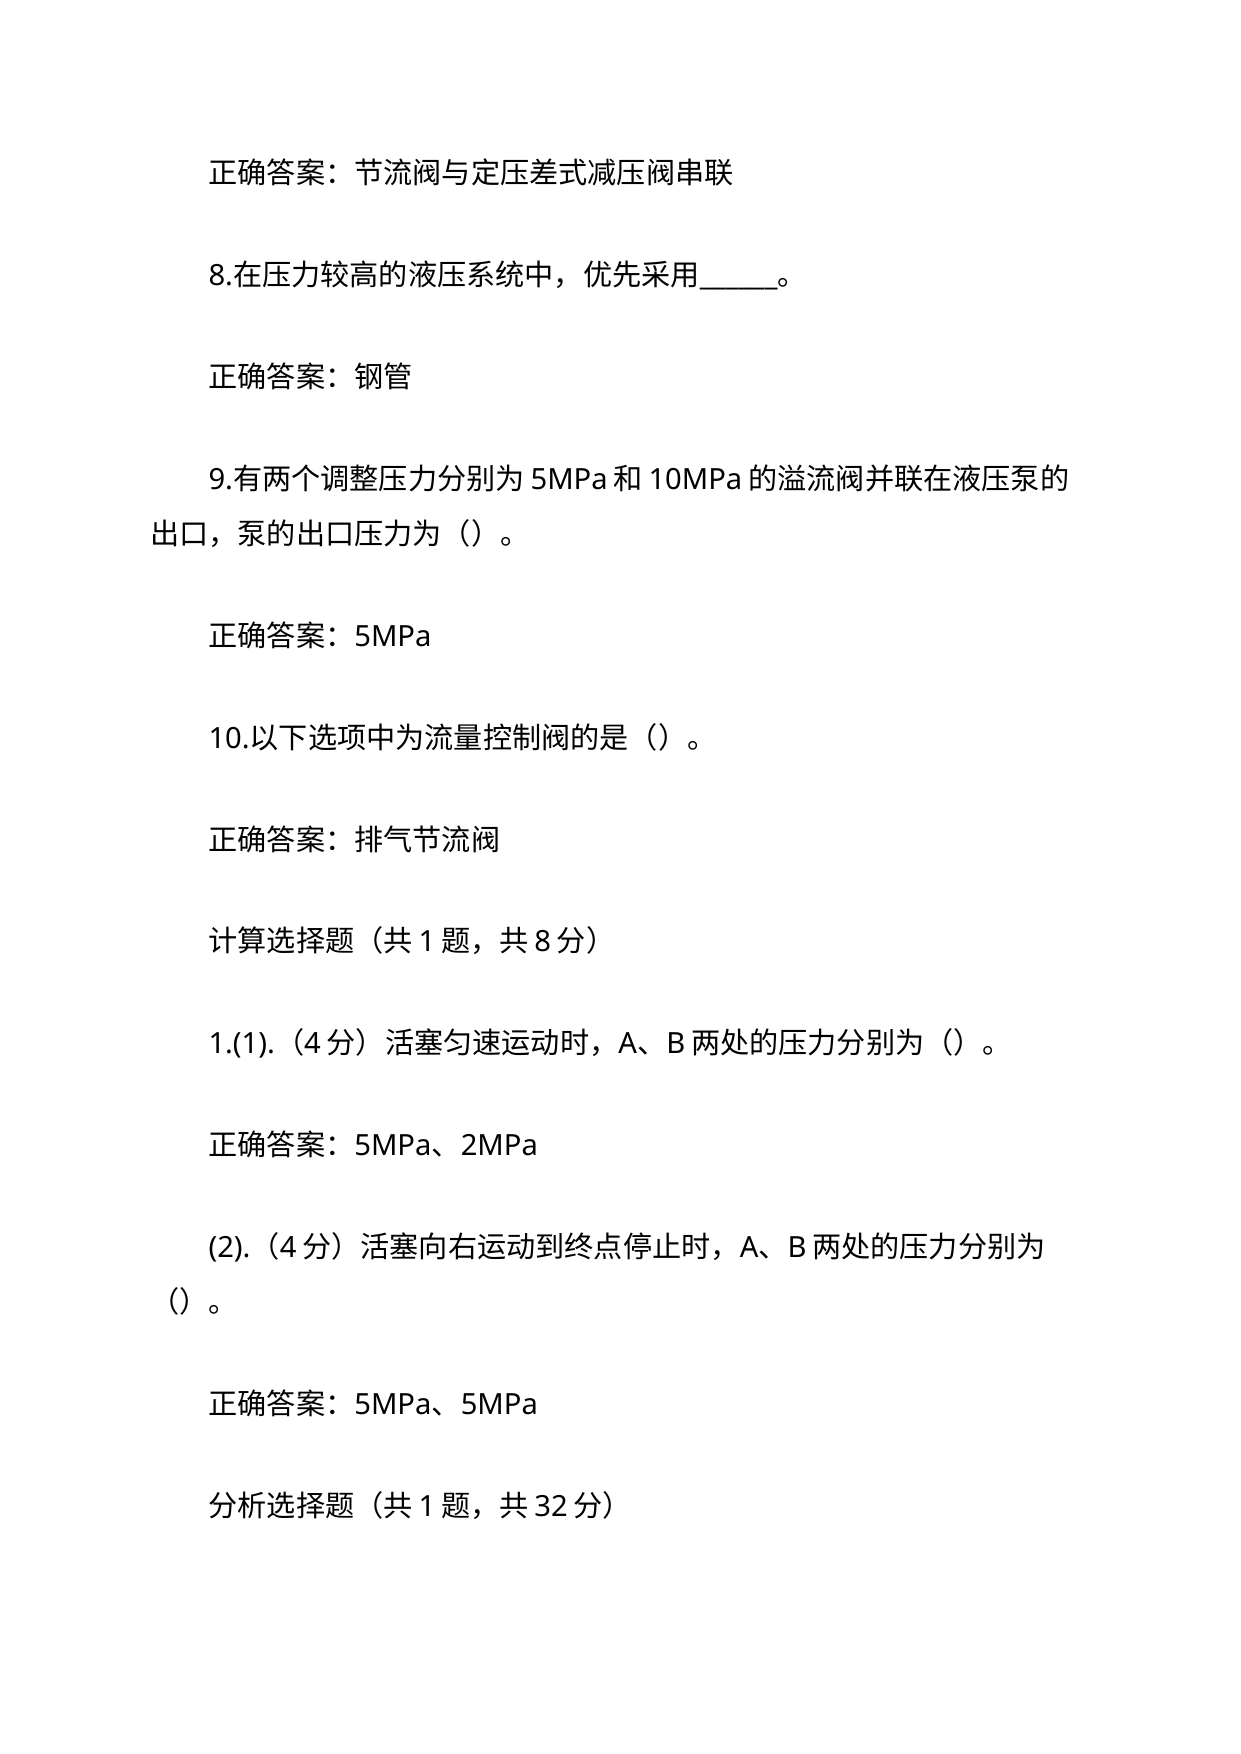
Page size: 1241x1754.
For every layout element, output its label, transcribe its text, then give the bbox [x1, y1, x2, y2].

text 分析选择题（共1题，共32分） [150, 1483, 1090, 1525]
text 8.在压力较高的液压系统中，优先采用______。 [150, 252, 1090, 294]
text 正确答案：5MPa [150, 612, 1090, 655]
text 正确答案：排气节流阀 [150, 816, 1090, 858]
text 正确答案：5MPa、5MPa [150, 1381, 1090, 1423]
text 正确答案：5MPa、2MPa [150, 1122, 1090, 1164]
text 计算选择题（共1题，共8分） [150, 918, 1090, 960]
text 正确答案：钢管 [150, 354, 1090, 396]
text 1.(1).（4分）活塞匀速运动时，A、B两处的压力分别为（）。 [150, 1020, 1090, 1062]
text (2).（4分）活塞向右运动到终点停止时，A、B两处的压力分别为（）。 [150, 1224, 1090, 1321]
text 9.有两个调整压力分别为5MPa和10MPa的溢流阀并联在液压泵的出口，泵的出口压力为（）。 [150, 456, 1090, 553]
text 正确答案：节流阀与定压差式减压阀串联 [150, 150, 1090, 192]
text 10.以下选项中为流量控制阀的是（）。 [150, 714, 1090, 757]
